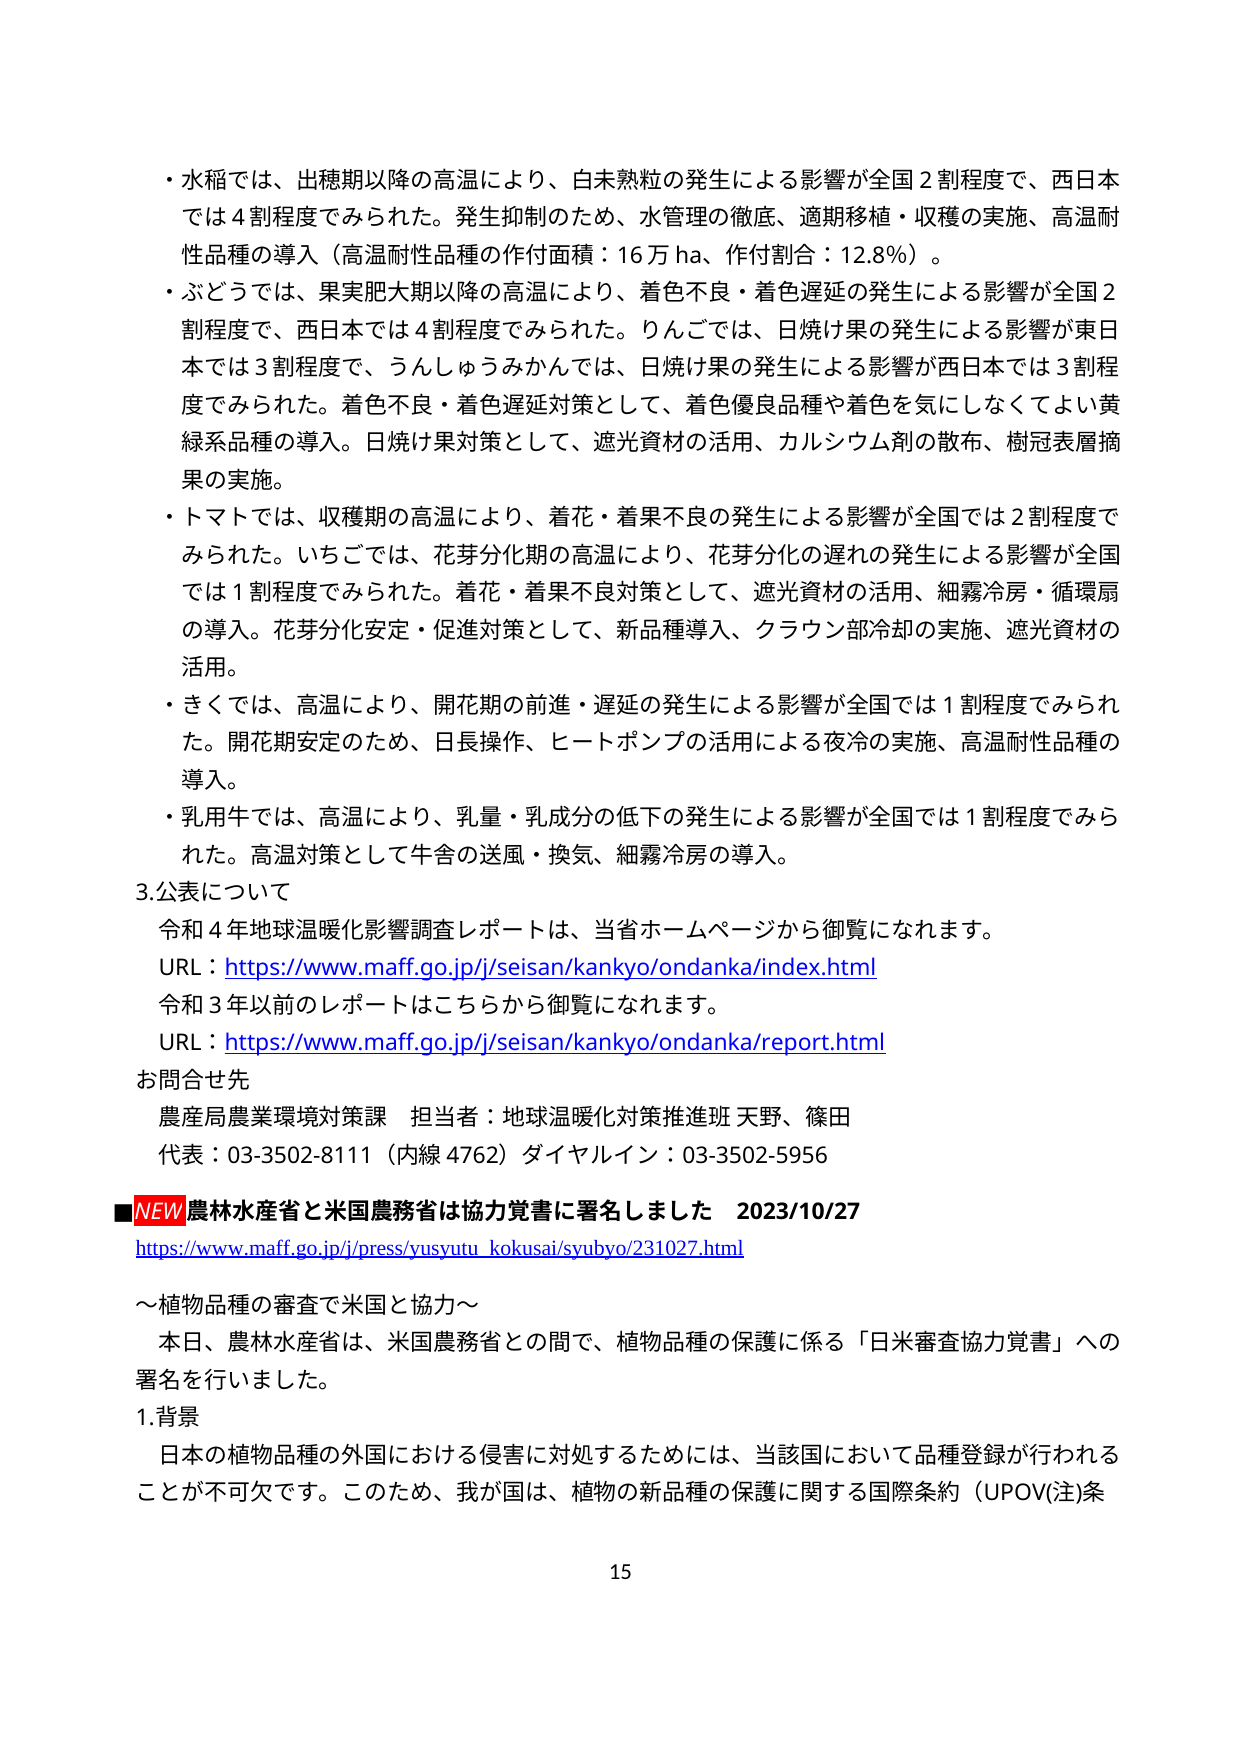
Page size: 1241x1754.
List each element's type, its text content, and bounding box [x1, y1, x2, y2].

text 1.背景 [135, 1397, 1128, 1435]
text 令和3年以前のレポートはこちらから御覧になれます。 [135, 985, 1128, 1022]
text 令和4年地球温暖化影響調査レポートは、当省ホームページから御覧になれます。 [135, 910, 1128, 947]
text https://www.maff.go.jp/j/press/yusyutu_kokusai/syubyo/231027.html [112, 1228, 1128, 1266]
text ・ぶどうでは、果実肥大期以降の高温により、着色不良・着色遅延の発生による影響が全国2割程度で、西日本では4割程度でみられた。りんごでは、日焼け果の発生による影響が東日本では3割程度で、うんしゅうみかんでは、日焼け果の発生による影響が西日本では3割程度でみられた。着色不良・着色遅延対策として、着色優良品種や着色を気にしなくてよい黄緑系品種の導入。日焼け果対策として、遮光資材の活用、カルシウム剤の散布、樹冠表層摘果の実施。 [158, 272, 1128, 497]
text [135, 1435, 1128, 1510]
text URL：https://www.maff.go.jp/j/seisan/kankyo/ondanka/report.html [135, 1022, 1128, 1060]
text ・乳用牛では、高温により、乳量・乳成分の低下の発生による影響が全国では1割程度でみられた。高温対策として牛舎の送風・換気、細霧冷房の導入。 [158, 797, 1128, 872]
text ・水稲では、出穂期以降の高温により、白未熟粒の発生による影響が全国2割程度で、西日本では4割程度でみられた。発生抑制のため、水管理の徹底、適期移植・収穫の実施、高温耐性品種の導入（高温耐性品種の作付面積：16万ha、作付割合：12.8％）。 [158, 160, 1128, 272]
text ■NEW農林水産省と米国農務省は協力覚書に署名しました 2023/10/27 [112, 1191, 1128, 1228]
text 3.公表について [135, 872, 1128, 910]
text ～植物品種の審査で米国と協力～ [112, 1285, 1128, 1322]
text お問合せ先 [112, 1060, 1128, 1097]
text URL：https://www.maff.go.jp/j/seisan/kankyo/ondanka/index.html [135, 947, 1128, 985]
text 本日、農林水産省は、米国農務省との間で、植物品種の保護に係る「日米審査協力覚書」への署名を行いました。 [135, 1322, 1128, 1397]
text 代表：03-3502-8111（内線4762）ダイヤルイン：03-3502-5956 [112, 1135, 1128, 1172]
text 農産局農業環境対策課 担当者：地球温暖化対策推進班 天野、篠田 [112, 1097, 1128, 1135]
text ・トマトでは、収穫期の高温により、着花・着果不良の発生による影響が全国では2割程度でみられた。いちごでは、花芽分化期の高温により、花芽分化の遅れの発生による影響が全国では1割程度でみられた。着花・着果不良対策として、遮光資材の活用、細霧冷房・循環扇の導入。花芽分化安定・促進対策として、新品種導入、クラウン部冷却の実施、遮光資材の活用。 [158, 497, 1128, 685]
text ・きくでは、高温により、開花期の前進・遅延の発生による影響が全国では1割程度でみられた。開花期安定のため、日長操作、ヒートポンプの活用による夜冷の実施、高温耐性品種の導入。 [158, 685, 1128, 797]
